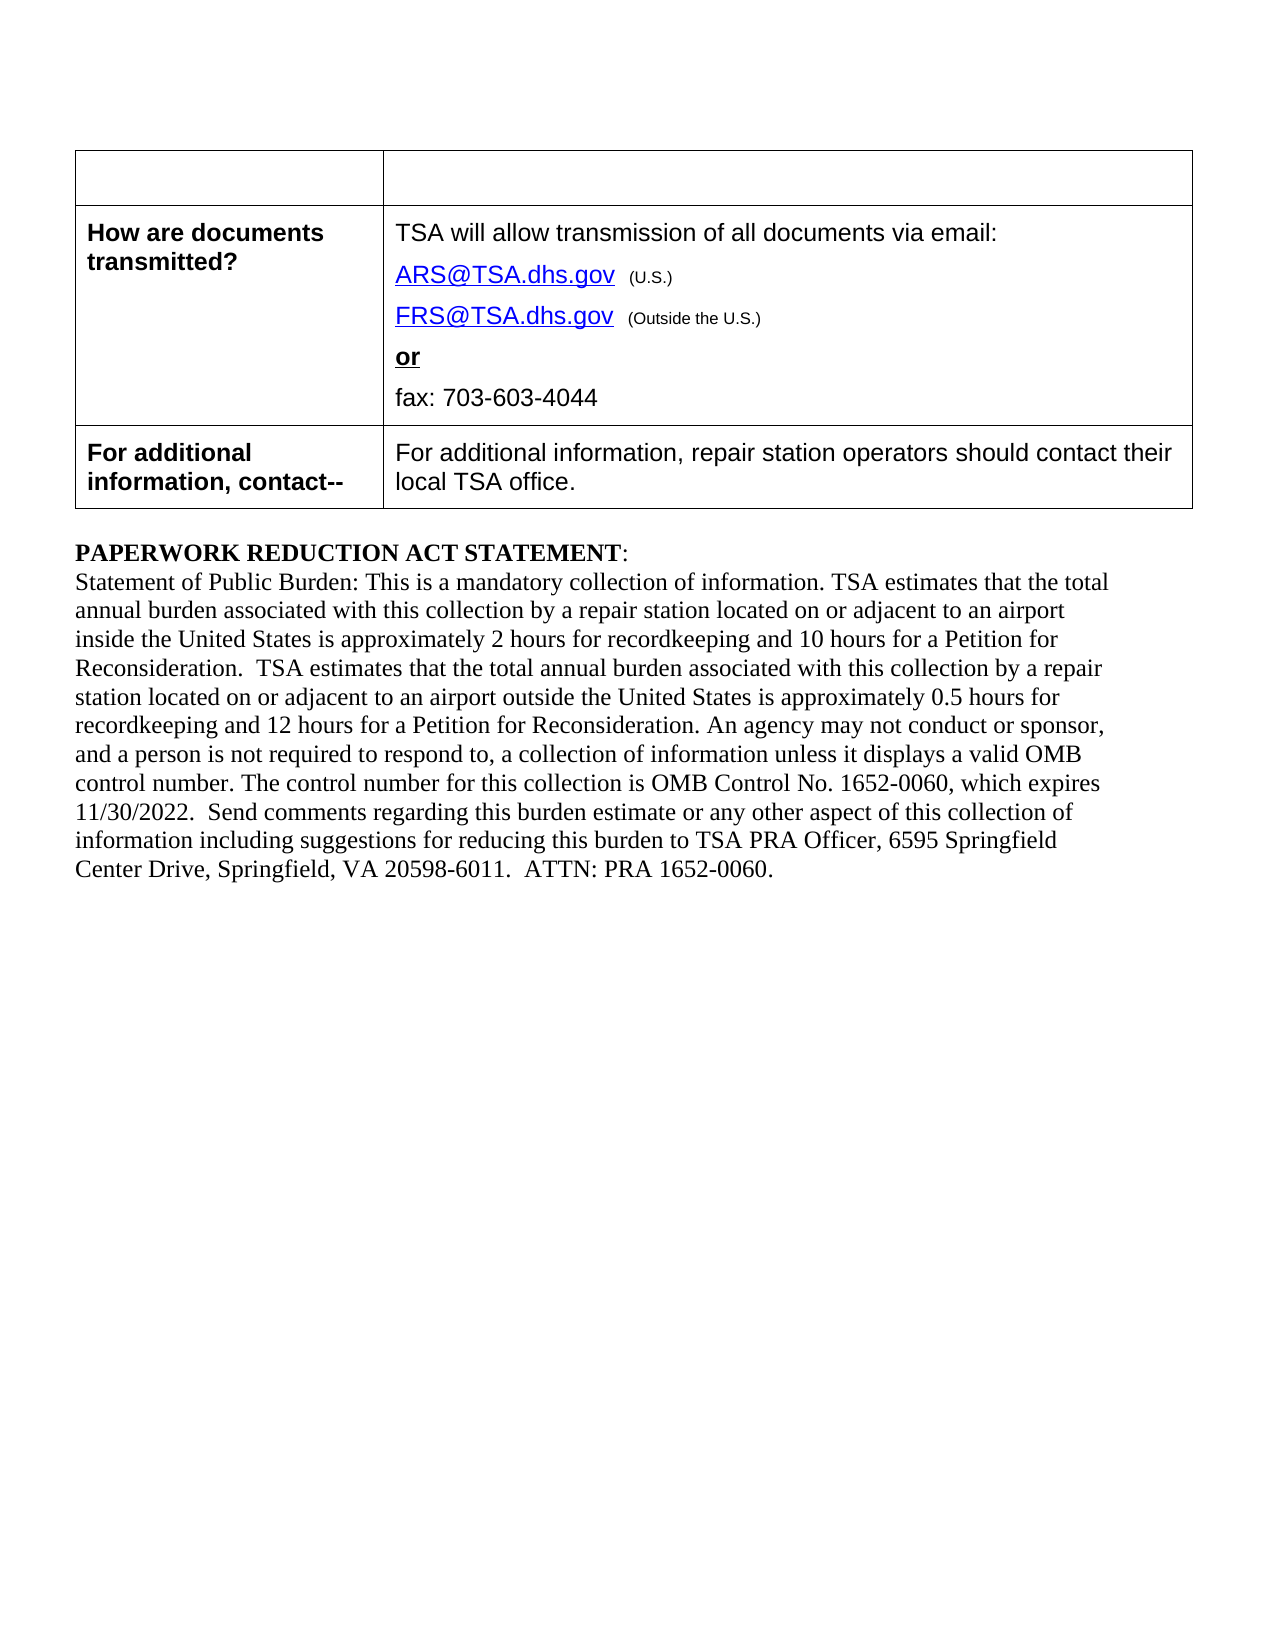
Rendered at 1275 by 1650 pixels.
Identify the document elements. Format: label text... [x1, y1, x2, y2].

table_cell TSA will allow transmission of all documents via email: ARS@TSA.dhs.gov (U.S.) FRS@TSA.dhs.gov (Outside the U.S.) or fax: 703-603-4044 [384, 206, 1192, 424]
table_cell How are documents transmitted? [76, 206, 383, 424]
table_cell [384, 151, 1192, 205]
table_cell For additional information, repair station operators should contact their local TSA office. [384, 426, 1192, 508]
text Statement of Public Burden: This is a mandatory collection of information. TSA estimates that the total annual burden associated with this collection by a repair station located on or adjacent to an airport inside the United States is approximately 2 hours for recordkeeping and 10 hours for a Petition for Reconsideration. TSA estimates that the total annual burden associated with this collection by a repair station located on or adjacent to an airport outside the United States is approximately 0.5 hours for recordkeeping and 12 hours for a Petition for Reconsideration. An agency may not conduct or sponsor, and a person is not required to respond to, a collection of information unless it displays a valid OMB control number. The control number for this collection is OMB Control No. 1652-0060, which expires 11/30/2022. Send comments regarding this burden estimate or any other aspect of this collection of information including suggestions for reducing this burden to TSA PRA Officer, 6595 Springfield Center Drive, Springfield, VA 20598-6011. ATTN: PRA 1652-0060. [75, 567, 1125, 883]
table_cell For additional information, contact-- [76, 426, 383, 508]
text PAPERWORK REDUCTION ACT STATEMENT: [75, 538, 1125, 567]
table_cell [76, 151, 383, 205]
